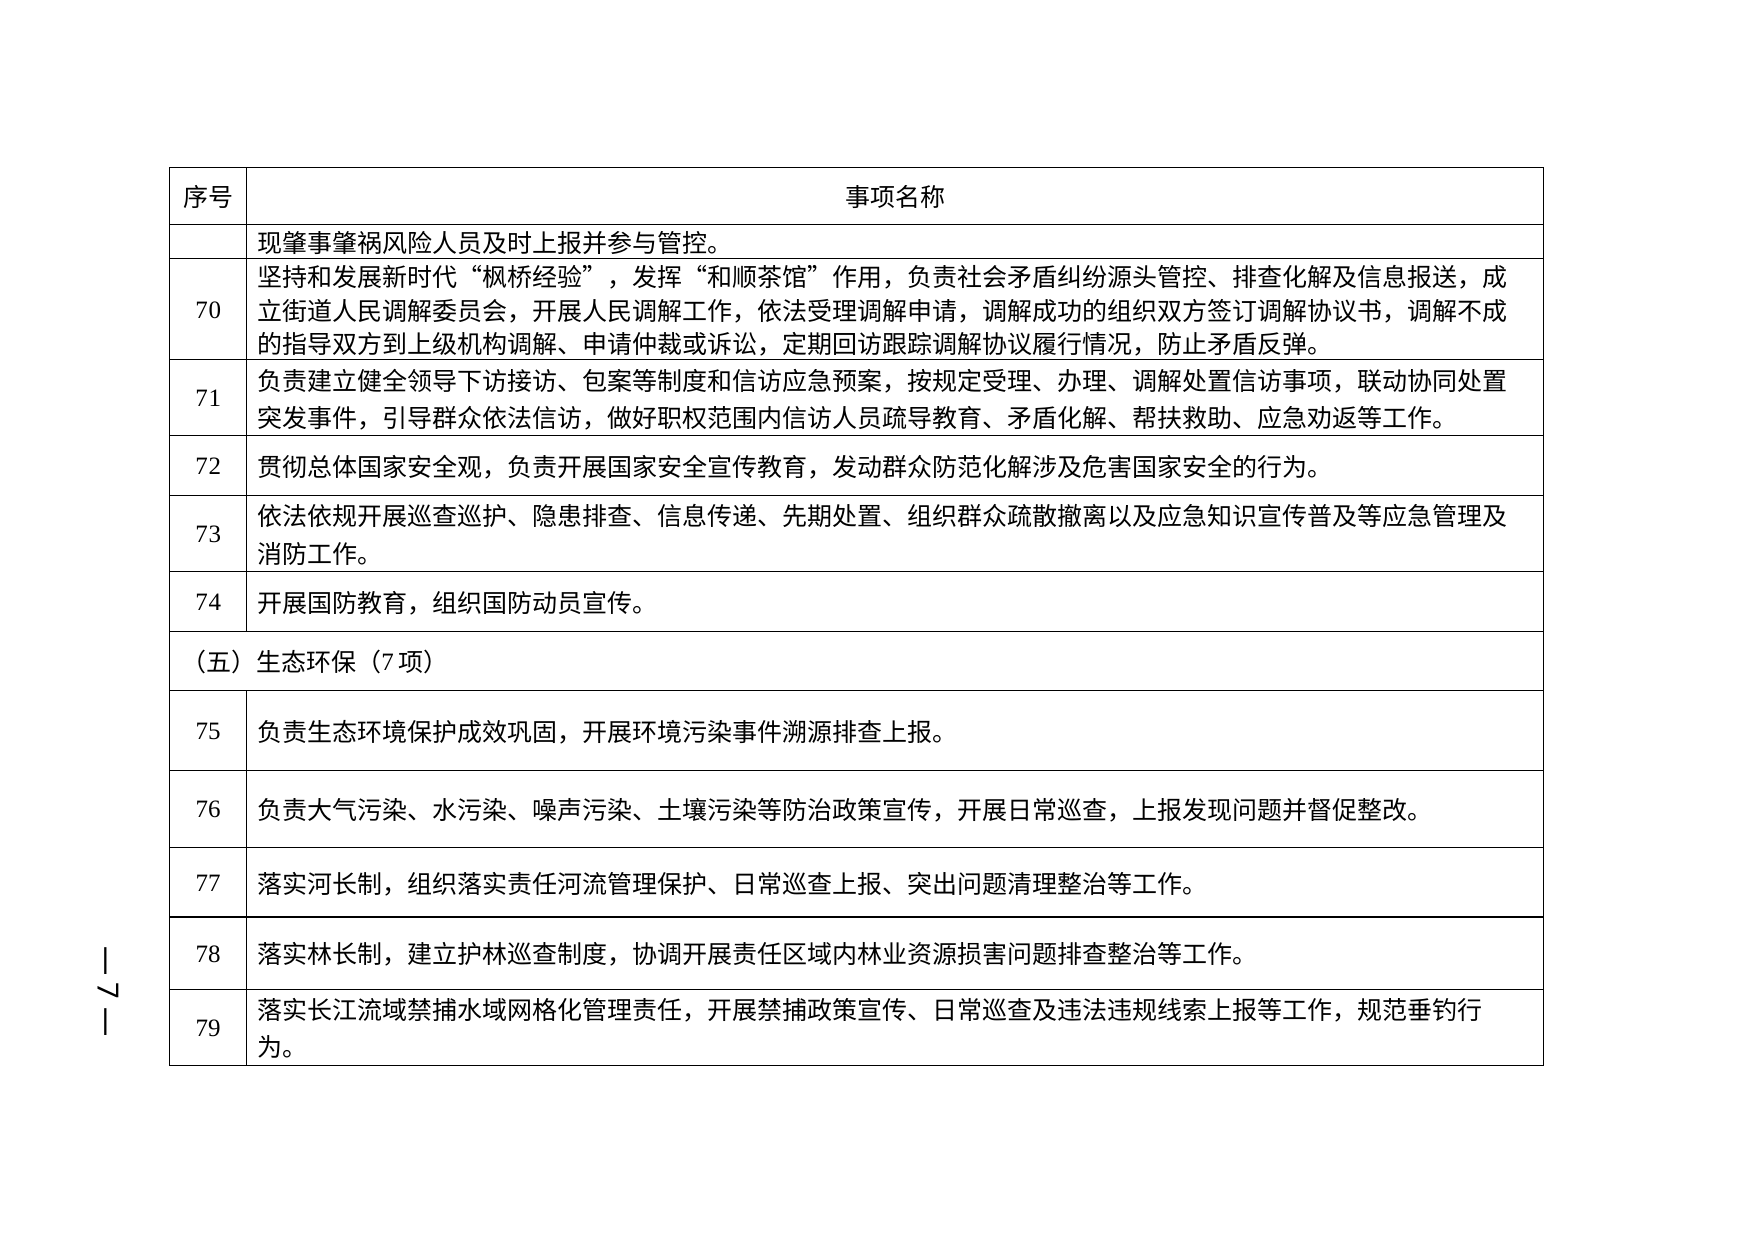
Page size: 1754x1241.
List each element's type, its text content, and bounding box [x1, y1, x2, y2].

table_cell 负责建立健全领导下访接访、包案等制度和信访应急预案，按规定受理、办理、调解处置信访事项，联动协同处置突发事件，引导群众依法信访，做好职权范围内信访人员疏导教育、矛盾化解、帮扶救助、应急劝返等工作。 [247, 360, 1543, 435]
table_cell 落实长江流域禁捕水域网格化管理责任，开展禁捕政策宣传、日常巡查及违法违规线索上报等工作，规范垂钓行为。 [247, 990, 1543, 1064]
table_cell 落实河长制，组织落实责任河流管理保护、日常巡查上报、突出问题清理整治等工作。 [247, 848, 1543, 916]
table_cell 71 [170, 360, 246, 435]
table_cell 开展国防教育，组织国防动员宣传。 [247, 572, 1543, 631]
table_cell 77 [170, 848, 246, 916]
table_cell 72 [170, 436, 246, 495]
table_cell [247, 225, 1543, 258]
table_cell 坚持和发展新时代“枫桥经验”，发挥“和顺茶馆”作用，负责社会矛盾纠纷源头管控、排查化解及信息报送，成立街道人民调解委员会，开展人民调解工作，依法受理调解申请，调解成功的组织双方签订调解协议书，调解不成的指导双方到上级机构调解、申请仲裁或诉讼，定期回访跟踪调解协议履行情况，防止矛盾反弹。 [247, 259, 1543, 359]
table_cell 70 [170, 259, 246, 359]
table_cell 74 [170, 572, 246, 631]
table_cell 落实林长制，建立护林巡查制度，协调开展责任区域内林业资源损害问题排查整治等工作。 [247, 918, 1543, 988]
table_cell （五）生态环保（7项） [170, 632, 1543, 690]
table_cell 依法依规开展巡查巡护、隐患排查、信息传递、先期处置、组织群众疏散撤离以及应急知识宣传普及等应急管理及消防工作。 [247, 496, 1543, 571]
table_cell 负责生态环境保护成效巩固，开展环境污染事件溯源排查上报。 [247, 691, 1543, 770]
table_header 序号 [170, 168, 246, 224]
table_cell 76 [170, 771, 246, 847]
table_cell 贯彻总体国家安全观，负责开展国家安全宣传教育，发动群众防范化解涉及危害国家安全的行为。 [247, 436, 1543, 495]
table_cell 78 [170, 918, 246, 988]
table_cell 73 [170, 496, 246, 571]
table_cell 69 [170, 225, 246, 258]
table_cell 75 [170, 691, 246, 770]
table_cell 79 [170, 990, 246, 1064]
table_header 事项名称 [247, 168, 1543, 224]
table_cell 负责大气污染、水污染、噪声污染、土壤污染等防治政策宣传，开展日常巡查，上报发现问题并督促整改。 [247, 771, 1543, 847]
